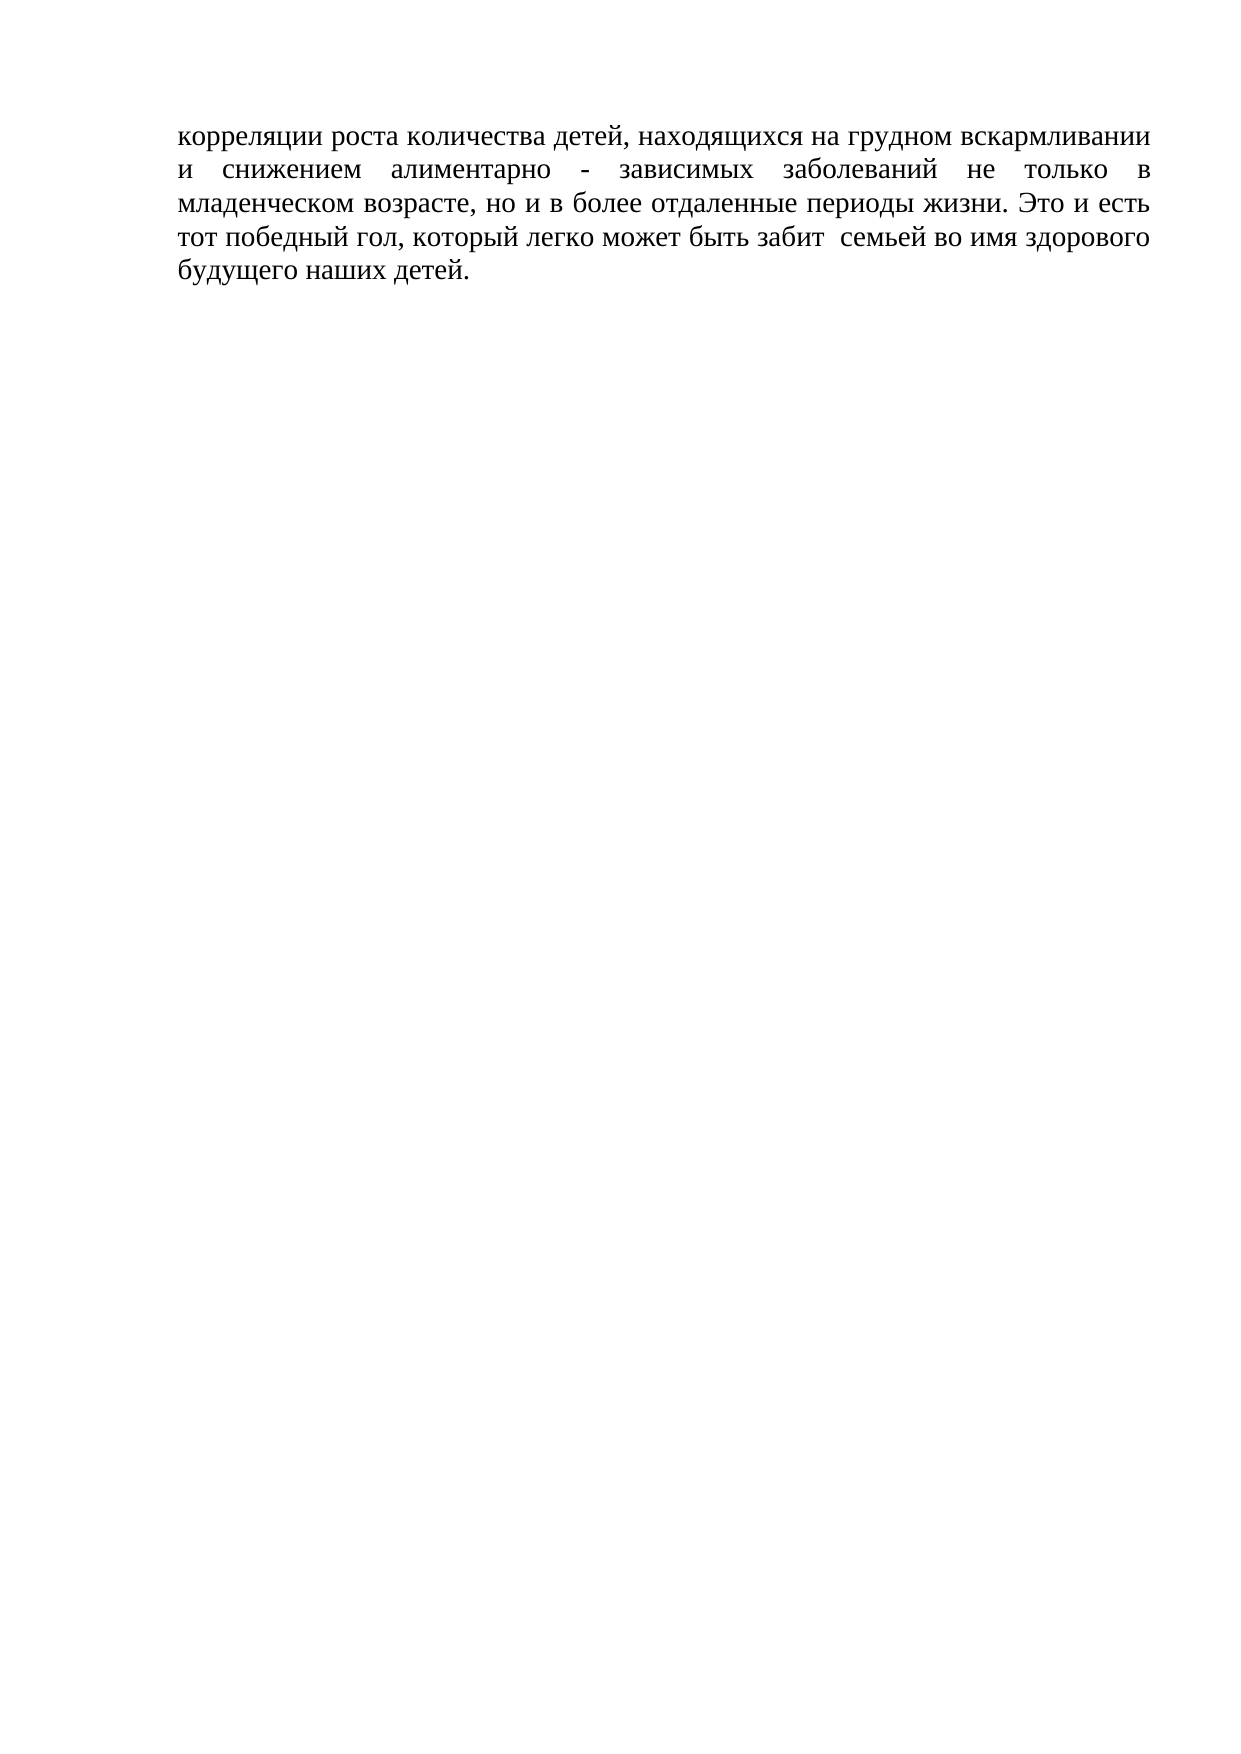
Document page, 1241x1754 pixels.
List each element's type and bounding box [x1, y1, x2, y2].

text [177, 118, 1152, 286]
